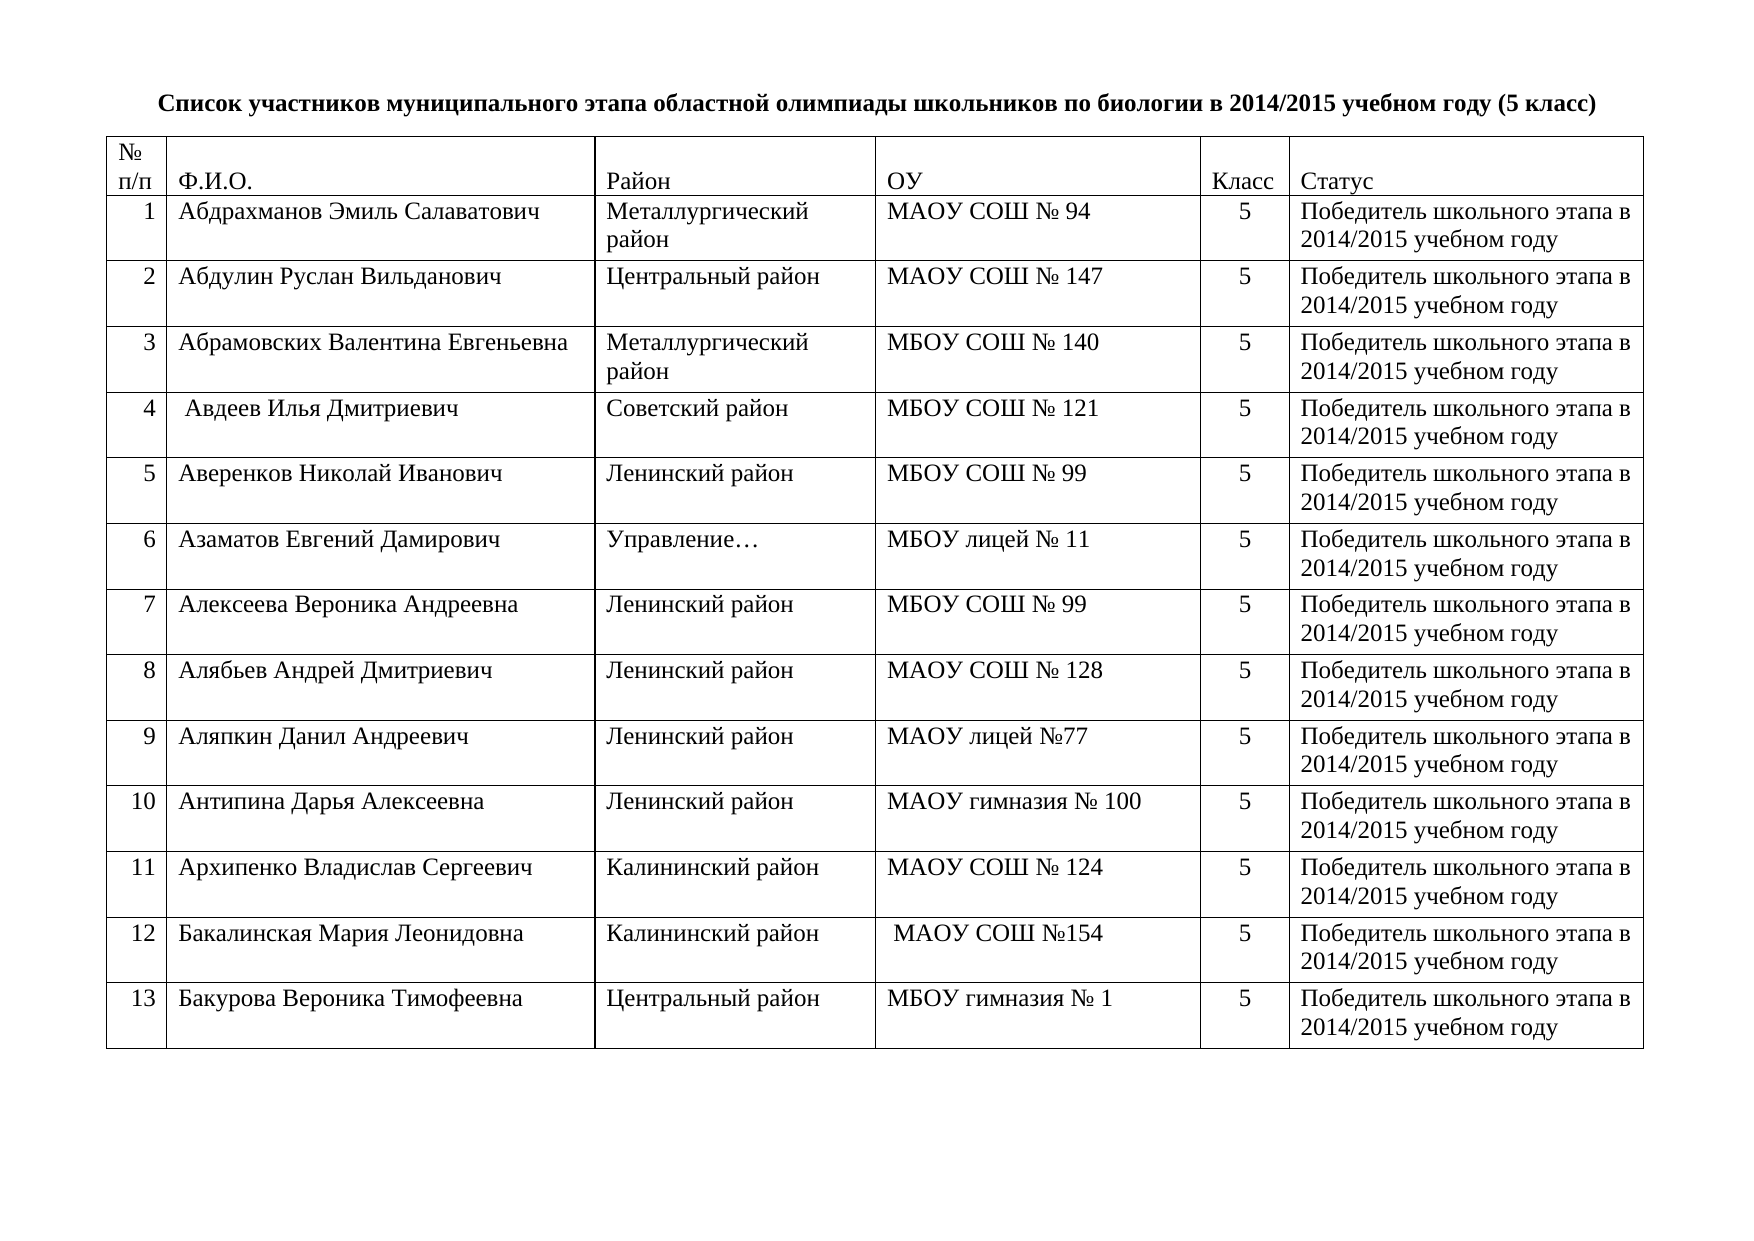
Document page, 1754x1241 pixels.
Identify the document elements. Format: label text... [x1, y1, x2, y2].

table_cell 5 [107, 458, 166, 523]
table_cell Ленинский район [596, 655, 875, 720]
table_cell Бакурова Вероника Тимофеевна [167, 983, 594, 1048]
table_cell Управление… [596, 524, 875, 588]
table_cell Ленинский район [596, 786, 875, 851]
table_cell 5 [1201, 852, 1289, 917]
table_cell Победитель школьного этапа в 2014/2015 учебном году [1290, 196, 1643, 260]
table_cell Победитель школьного этапа в 2014/2015 учебном году [1290, 721, 1643, 785]
table_cell Абрамовских Валентина Евгеньевна [167, 327, 594, 392]
table_cell Победитель школьного этапа в 2014/2015 учебном году [1290, 524, 1643, 588]
table_cell Бакалинская Мария Леонидовна [167, 918, 594, 982]
table_cell 10 [107, 786, 166, 851]
table_cell Абдулин Руслан Вильданович [167, 261, 594, 326]
table_cell МБОУ СОШ № 140 [876, 327, 1200, 392]
table_cell Победитель школьного этапа в 2014/2015 учебном году [1290, 852, 1643, 917]
table_cell Победитель школьного этапа в 2014/2015 учебном году [1290, 393, 1643, 457]
table_cell МБОУ гимназия № 1 [876, 983, 1200, 1048]
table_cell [1290, 918, 1643, 982]
table_cell Победитель школьного этапа в 2014/2015 учебном году [1290, 261, 1643, 326]
table_cell Калининский район [596, 918, 875, 982]
table_cell 5 [1201, 196, 1289, 260]
table_cell Аверенков Николай Иванович [167, 458, 594, 523]
table_cell МАОУ СОШ № 147 [876, 261, 1200, 326]
table_cell Победитель школьного этапа в 2014/2015 учебном году [1290, 590, 1643, 654]
table_cell МАОУ СОШ № 128 [876, 655, 1200, 720]
table_cell 5 [1201, 918, 1289, 982]
table_cell 11 [107, 852, 166, 917]
table_cell МАОУ гимназия № 100 [876, 786, 1200, 851]
table_cell МАОУ лицей №77 [876, 721, 1200, 785]
table_cell 9 [107, 721, 166, 785]
table_cell 13 [107, 983, 166, 1048]
table_cell 5 [1201, 983, 1289, 1048]
table_cell Центральный район [596, 983, 875, 1048]
table_header ОУ [876, 137, 1200, 195]
table_cell МАОУ СОШ № 94 [876, 196, 1200, 260]
table_cell 12 [107, 918, 166, 982]
table_cell Победитель школьного этапа в 2014/2015 учебном году [1290, 327, 1643, 392]
table_cell Ленинский район [596, 590, 875, 654]
table_cell МБОУ СОШ № 99 [876, 458, 1200, 523]
table_cell 5 [1201, 393, 1289, 457]
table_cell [1290, 983, 1643, 1048]
table_cell МАОУ СОШ №154 [876, 918, 1200, 982]
table_cell Металлургический район [596, 327, 875, 392]
table_cell 5 [1201, 458, 1289, 523]
table_cell Авдеев Илья Дмитриевич [167, 393, 594, 457]
table_cell Алябьев Андрей Дмитриевич [167, 655, 594, 720]
table_cell Победитель школьного этапа в 2014/2015 учебном году [1290, 655, 1643, 720]
table_cell МАОУ СОШ № 124 [876, 852, 1200, 917]
table_cell 7 [107, 590, 166, 654]
table_cell 8 [107, 655, 166, 720]
table_cell Азаматов Евгений Дамирович [167, 524, 594, 588]
table_cell Победитель школьного этапа в 2014/2015 учебном году [1290, 786, 1643, 851]
table_cell Архипенко Владислав Сергеевич [167, 852, 594, 917]
table_cell Ленинский район [596, 458, 875, 523]
table_header № п/п [107, 137, 166, 195]
table_cell 5 [1201, 590, 1289, 654]
table_cell МБОУ СОШ № 99 [876, 590, 1200, 654]
table_cell 5 [1201, 524, 1289, 588]
table_cell Металлургический район [596, 196, 875, 260]
table_cell Советский район [596, 393, 875, 457]
table_cell 5 [1201, 327, 1289, 392]
table_cell Победитель школьного этапа в 2014/2015 учебном году [1290, 458, 1643, 523]
table_cell Центральный район [596, 261, 875, 326]
table_header Статус [1290, 137, 1643, 195]
table_cell 4 [107, 393, 166, 457]
table_header Класс [1201, 137, 1289, 195]
table_cell МБОУ лицей № 11 [876, 524, 1200, 588]
table_header Ф.И.О. [167, 137, 594, 195]
text Список участников муниципального этапа областной олимпиады школьников по биологии в 2014/2015 учебном году (5 класс) [118, 88, 1636, 117]
table_cell 5 [1201, 786, 1289, 851]
table_cell 6 [107, 524, 166, 588]
table_cell 5 [1201, 721, 1289, 785]
table_cell 2 [107, 261, 166, 326]
table_cell МБОУ СОШ № 121 [876, 393, 1200, 457]
table_cell Алексеева Вероника Андреевна [167, 590, 594, 654]
table_cell Абдрахманов Эмиль Салаватович [167, 196, 594, 260]
table_cell Антипина Дарья Алексеевна [167, 786, 594, 851]
table_cell 5 [1201, 655, 1289, 720]
table_cell Аляпкин Данил Андреевич [167, 721, 594, 785]
table_cell 1 [107, 196, 166, 260]
table_cell 3 [107, 327, 166, 392]
table_cell 5 [1201, 261, 1289, 326]
table_cell Калининский район [596, 852, 875, 917]
table_header Район [596, 137, 875, 195]
table_cell Ленинский район [596, 721, 875, 785]
